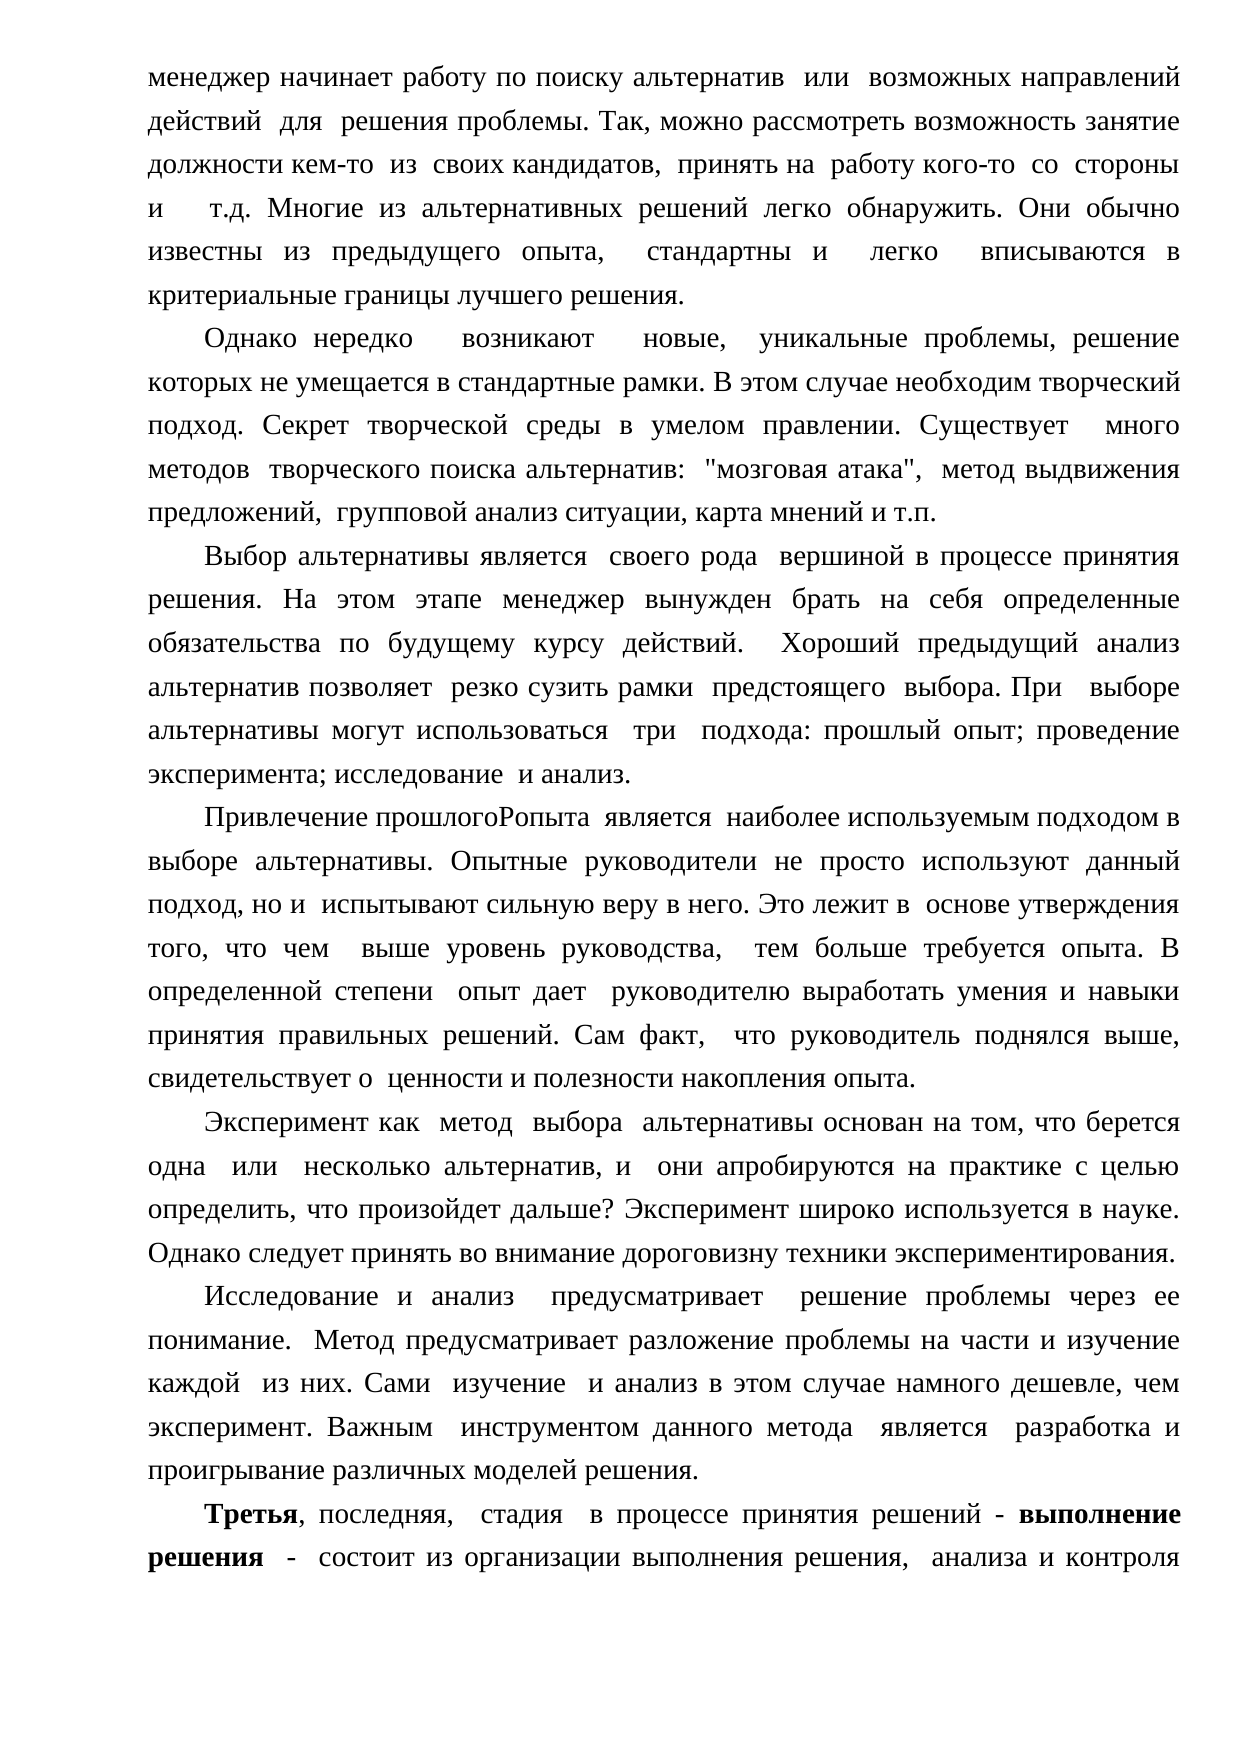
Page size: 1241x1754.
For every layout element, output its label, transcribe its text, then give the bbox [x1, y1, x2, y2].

text Привлечение прошлогоРопыта является наиболее используемым подходом в выборе альтернативы. Опытные руководители не просто используют данный подход, но и испытывают сильную веру в него. Это лежит в основе утверждения того, что чем выше уровень руководства, тем больше требуется опыта. В определенной степени опыт дает руководителю выработать умения и навыки принятия правильных решений. Сам факт, что руководитель поднялся выше, свидетельствует о ценности и полезности накопления опыта. [148, 799, 1181, 1094]
text Однако нередко возникают новые, уникальные проблемы, решение которых не умещается в стандартные рамки. В этом случае необходим творческий подход. Секрет творческой среды в умелом правлении. Существует много методов творческого поиска альтернатив: "мозговая атака", метод выдвижения предложений, групповой анализ ситуации, карта мнений и т.п. [148, 320, 1181, 528]
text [148, 1496, 1181, 1573]
text Исследование и анализ предусматривает решение проблемы через ее понимание. Метод предусматривает разложение проблемы на части и изучение каждой из них. Сами изучение и анализ в этом случае намного дешевле, чем эксперимент. Важным инструментом данного метода является разработка и проигрывание различных моделей решения. [148, 1278, 1181, 1486]
text Эксперимент как метод выбора альтернативы основан на том, что берется одна или несколько альтернатив, и они апробируются на практике с целью определить, что произойдет дальше? Эксперимент широко используется в науке. Однако следует принять во внимание дороговизну техники экспериментирования. [148, 1104, 1181, 1268]
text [148, 59, 1181, 310]
text Выбор альтернативы является своего рода вершиной в процессе принятия решения. На этом этапе менеджер вынужден брать на себя определенные обязательства по будущему курсу действий. Хороший предыдущий анализ альтернатив позволяет резко сузить рамки предстоящего выбора. При выборе альтернативы могут использоваться три подхода: прошлый опыт; проведение эксперимента; исследование и анализ. [148, 538, 1181, 789]
